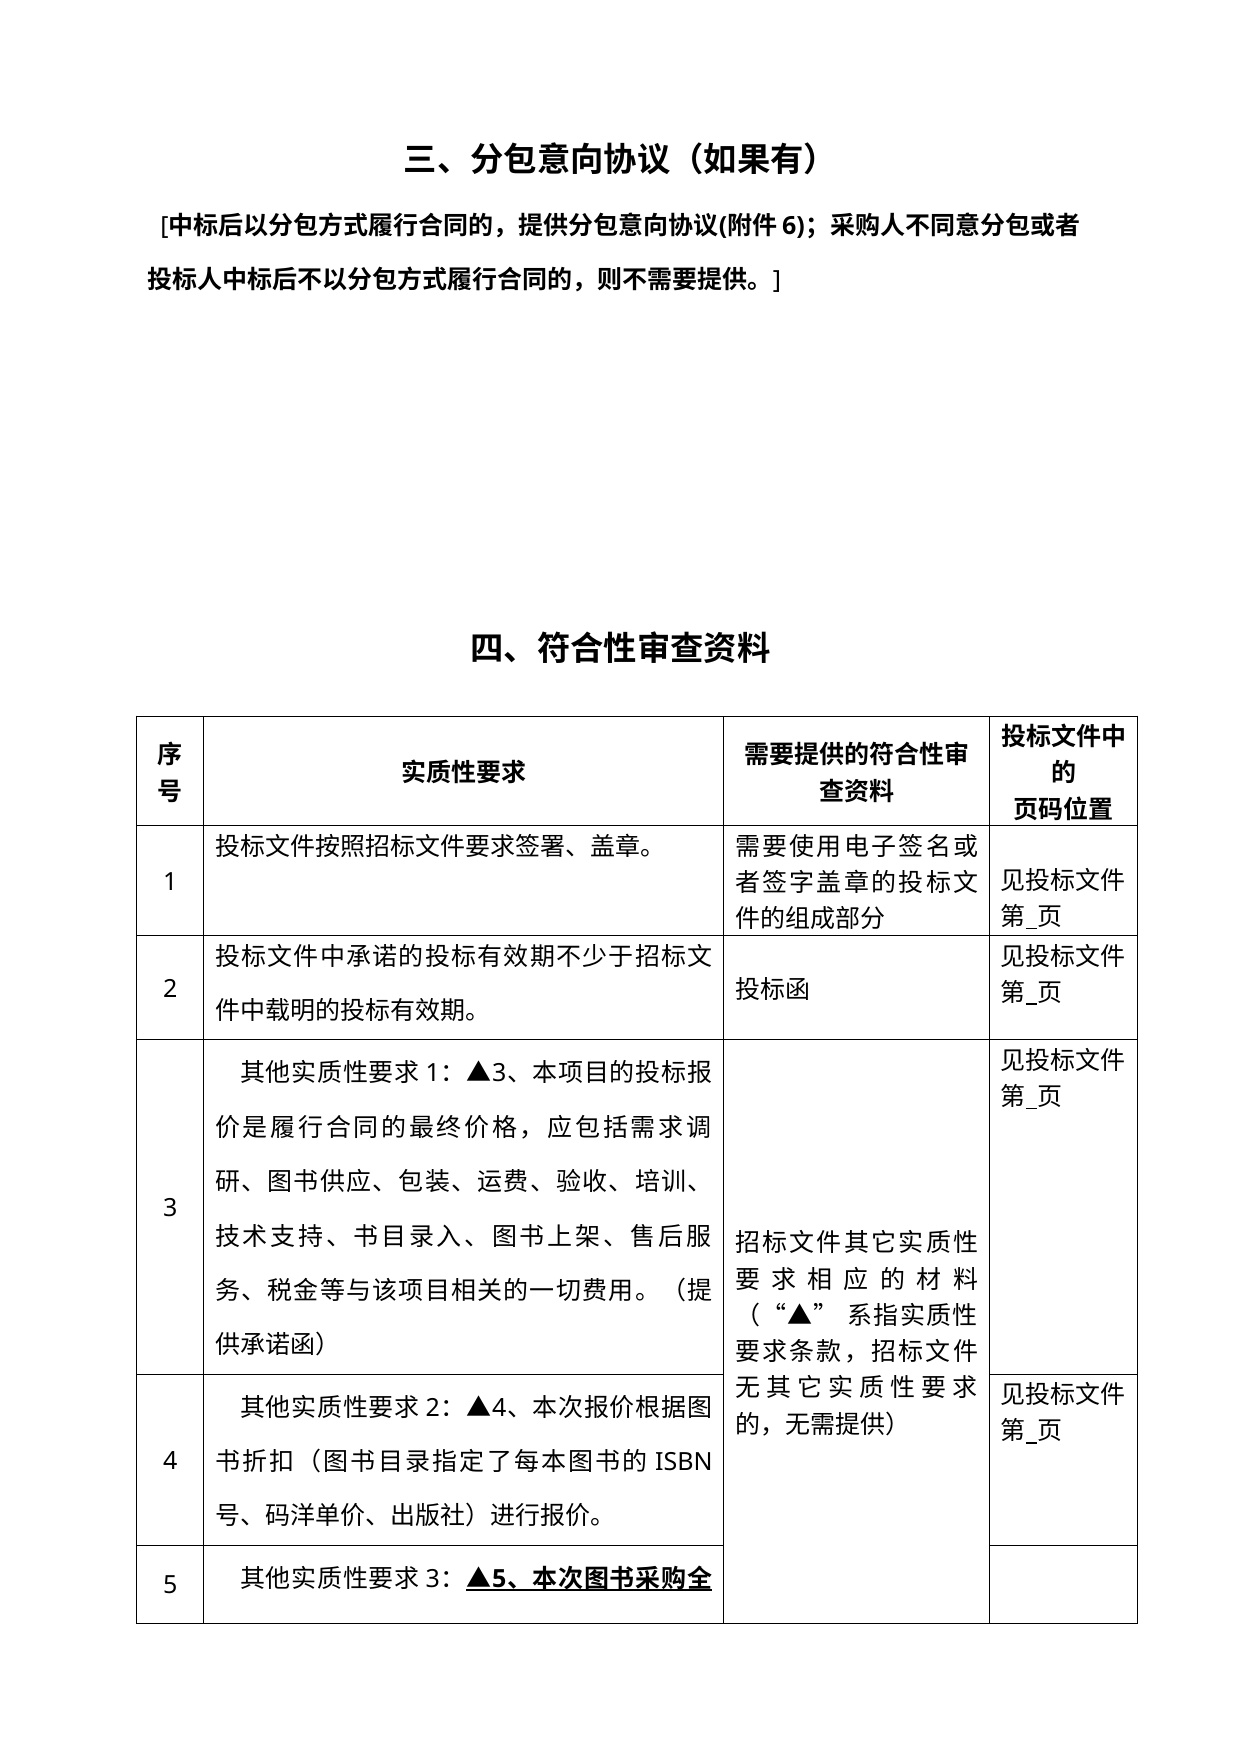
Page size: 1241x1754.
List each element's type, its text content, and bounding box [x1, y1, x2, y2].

table_cell 投标文件中承诺的投标有效期不少于招标文件中载明的投标有效期。 [204, 936, 723, 1039]
table_header 序号 [137, 717, 203, 825]
table_cell 4 [137, 1375, 203, 1544]
table_cell 见投标文件 第 页 [990, 826, 1137, 935]
table_cell [990, 1546, 1137, 1623]
table_cell 3 [137, 1040, 203, 1373]
table_cell 招标文件其它实质性要求相应的材料（“▲” 系指实质性要求条款，招标文件无其它实质性要求的，无需提供） [724, 1040, 989, 1623]
text 四、符合性审查资料 [148, 622, 1092, 670]
table_cell 5 [137, 1546, 203, 1623]
table_cell 投标文件按照招标文件要求签署、盖章。 [204, 826, 723, 935]
table_cell 其他实质性要求1：▲3、本项目的投标报价是履行合同的最终价格，应包括需求调研、图书供应、包装、运费、验收、培训、技术支持、书目录入、图书上架、售后服务、税金等与该项目相关的一切费用。（提供承诺函） [204, 1040, 723, 1373]
table_header 实质性要求 [204, 717, 723, 825]
table_cell 需要使用电子签名或者签字盖章的投标文件的组成部分 [724, 826, 989, 935]
table_cell 1 [137, 826, 203, 935]
table_cell 2 [137, 936, 203, 1039]
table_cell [204, 1546, 723, 1623]
table_cell 见投标文件第 页 [990, 936, 1137, 1039]
table_cell 见投标文件第 页 [990, 1375, 1137, 1544]
table_cell 投标函 [724, 936, 989, 1039]
table_cell 见投标文件第 页 [990, 1040, 1137, 1373]
table_header 投标文件中的 页码位置 [990, 717, 1137, 825]
text [中标后以分包方式履行合同的，提供分包意向协议(附件6)；采购人不同意分包或者投标人中标后不以分包方式履行合同的，则不需要提供。] [148, 205, 1092, 296]
table_header 需要提供的符合性审查资料 [724, 717, 989, 825]
text 三、分包意向协议（如果有） [148, 133, 1092, 181]
table_cell 其他实质性要求2：▲4、本次报价根据图书折扣（图书目录指定了每本图书的ISBN号、码洋单价、出版社）进行报价。 [204, 1375, 723, 1544]
